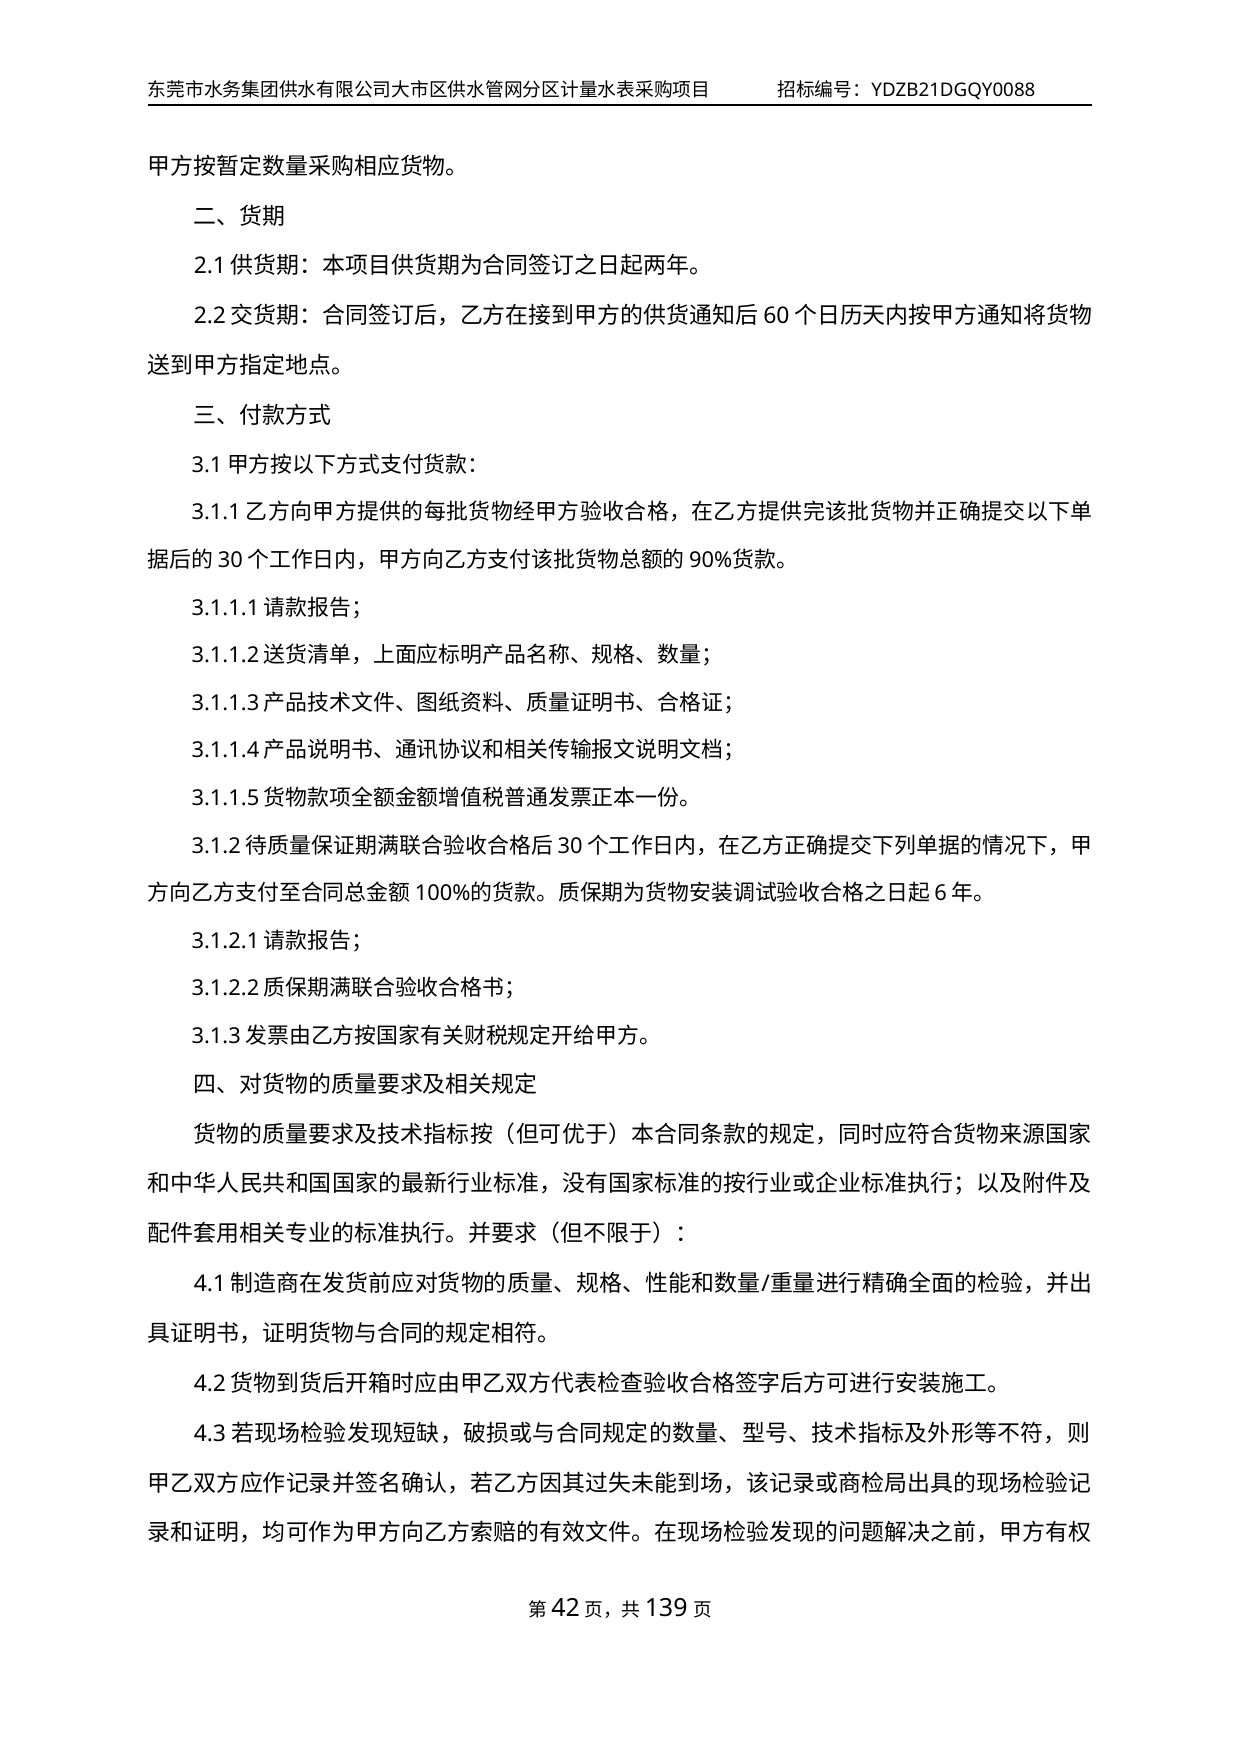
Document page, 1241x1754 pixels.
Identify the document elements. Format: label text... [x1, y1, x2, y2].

text 4.1制造商在发货前应对货物的质量、规格、性能和数量/重量进行精确全面的检验，并出具证明书，证明货物与合同的规定相符。 [148, 1265, 1092, 1348]
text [148, 1414, 1092, 1547]
text 3.1.2.2质保期满联合验收合格书； [148, 970, 1092, 1002]
text 三、付款方式 [148, 397, 1092, 430]
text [148, 148, 1092, 181]
text 3.1.1.5货物款项全额金额增值税普通发票正本一份。 [148, 780, 1092, 812]
text 3.1.1乙方向甲方提供的每批货物经甲方验收合格，在乙方提供完该批货物并正确提交以下单据后的30个工作日内，甲方向乙方支付该批货物总额的90%货款。 [148, 494, 1092, 574]
text 3.1甲方按以下方式支付货款： [148, 447, 1092, 478]
text 3.1.2待质量保证期满联合验收合格后30个工作日内，在乙方正确提交下列单据的情况下，甲方向乙方支付至合同总金额100%的货款。质保期为货物安装调试验收合格之日起6年。 [148, 828, 1092, 907]
text 3.1.1.3产品技术文件、图纸资料、质量证明书、合格证； [148, 685, 1092, 717]
text 2.2交货期：合同签订后，乙方在接到甲方的供货通知后60个日历天内按甲方通知将货物送到甲方指定地点。 [148, 297, 1092, 380]
text 3.1.1.1请款报告； [148, 589, 1092, 621]
text 四、对货物的质量要求及相关规定 [148, 1066, 1092, 1099]
text 3.1.2.1请款报告； [148, 923, 1092, 954]
text 4.2货物到货后开箱时应由甲乙双方代表检查验收合格签字后方可进行安装施工。 [148, 1364, 1092, 1398]
text 货物的质量要求及技术指标按（但可优于）本合同条款的规定，同时应符合货物来源国家和中华人民共和国国家的最新行业标准，没有国家标准的按行业或企业标准执行；以及附件及配件套用相关专业的标准执行。并要求（但不限于）： [148, 1115, 1092, 1248]
text 2.1供货期：本项目供货期为合同签订之日起两年。 [148, 247, 1092, 281]
text 3.1.3发票由乙方按国家有关财税规定开给甲方。 [148, 1018, 1092, 1050]
text 3.1.1.2送货清单，上面应标明产品名称、规格、数量； [148, 637, 1092, 669]
text 3.1.1.4产品说明书、通讯协议和相关传输报文说明文档； [148, 732, 1092, 764]
text 二、货期 [148, 197, 1092, 231]
